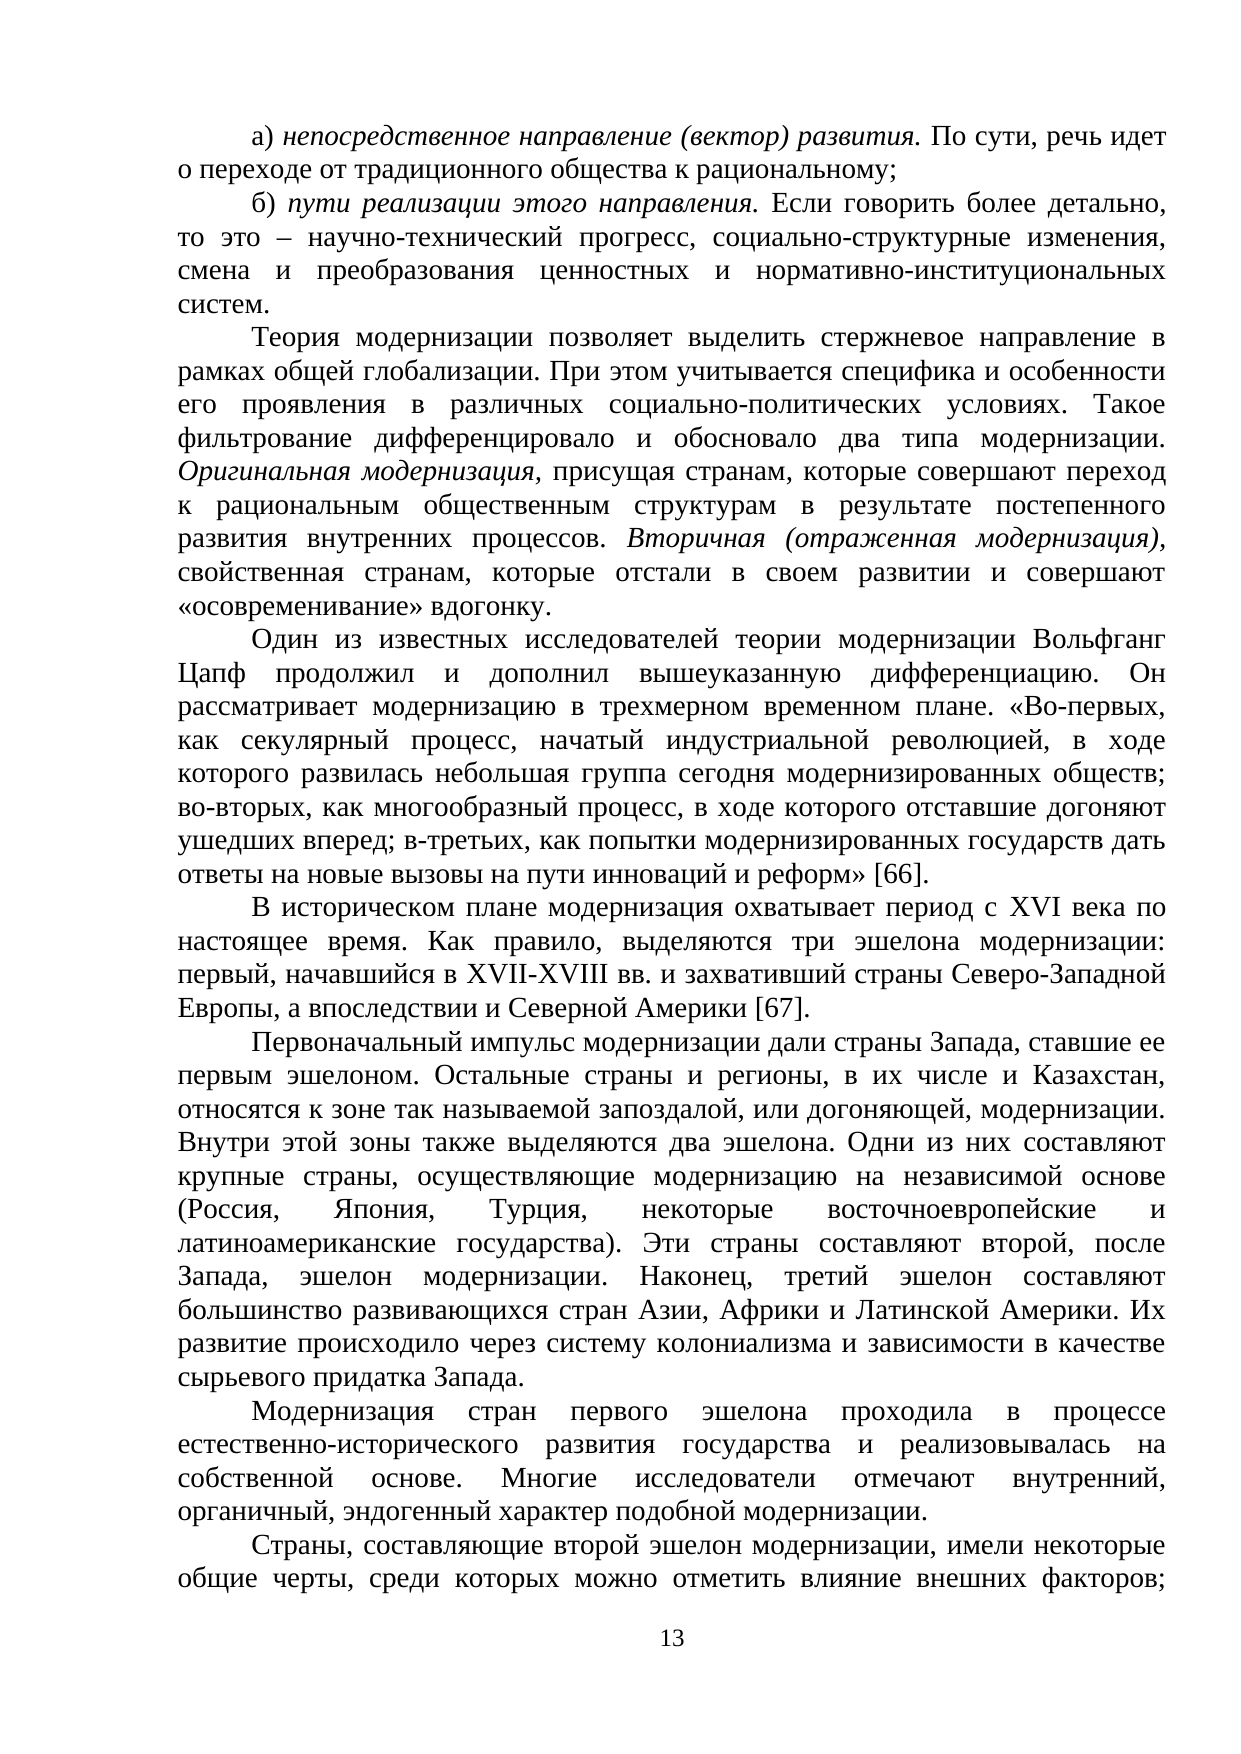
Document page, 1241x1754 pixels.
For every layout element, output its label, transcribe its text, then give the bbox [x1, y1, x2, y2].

text Модернизация стран первого эшелона проходила в процессе естественно-исторического развития государства и реализовывалась на собственной основе. Многие исследователи отмечают внутренний, органичный, эндогенный характер подобной модернизации. [177, 1393, 1167, 1527]
text Первоначальный импульс модернизации дали страны Запада, ставшие ее первым эшелоном. Остальные страны и регионы, в их числе и Казахстан, относятся к зоне так называемой запоздалой, или догоняющей, модернизации. Внутри этой зоны также выделяются два эшелона. Одни из них составляют крупные страны, осуществляющие модернизацию на независимой основе (Россия, Япония, Турция, некоторые восточноевропейские и латиноамериканские государства). Эти страны составляют второй, после Запада, эшелон модернизации. Наконец, третий эшелон составляют большинство развивающихся стран Азии, Африки и Латинской Америки. Их развитие происходило через систему колониализма и зависимости в качестве сырьевого придатка Запада. [177, 1024, 1167, 1393]
text а) непосредственное направление (вектор) развития. По сути, речь идет о переходе от традиционного общества к рациональному; [177, 118, 1167, 185]
text Один из известных исследователей теории модернизации Вольфганг Цапф продолжил и дополнил вышеуказанную дифференциацию. Он рассматривает модернизацию в трехмерном временном плане. «Во-первых, как секулярный процесс, начатый индустриальной революцией, в ходе которого развилась небольшая группа сегодня модернизированных обществ; во-вторых, как многообразный процесс, в ходе которого отставшие догоняют ушедших вперед; в-третьих, как попытки модернизированных государств дать ответы на новые вызовы на пути инноваций и реформ» [66]. [177, 621, 1167, 889]
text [177, 1527, 1167, 1594]
text В историческом плане модернизация охватывает период с XVI века по настоящее время. Как правило, выделяются три эшелона модернизации: первый, начавшийся в XVII-XVIII вв. и захвативший страны Северо-Западной Европы, а впоследствии и Северной Америки [67]. [177, 889, 1167, 1024]
text б) пути реализации этого направления. Если говорить более детально, то это – научно-технический прогресс, социально-структурные изменения, смена и преобразования ценностных и нормативно-институциональных систем. [177, 185, 1167, 319]
text Теория модернизации позволяет выделить стержневое направление в рамках общей глобализации. При этом учитывается специфика и особенности его проявления в различных социально-политических условиях. Такое фильтрование дифференцировало и обосновало два типа модернизации. Оригинальная модернизация, присущая странам, которые совершают переход к рациональным общественным структурам в результате постепенного развития внутренних процессов. Вторичная (отраженная модернизация), свойственная странам, которые отстали в своем развитии и совершают «осовременивание» вдогонку. [177, 319, 1167, 621]
